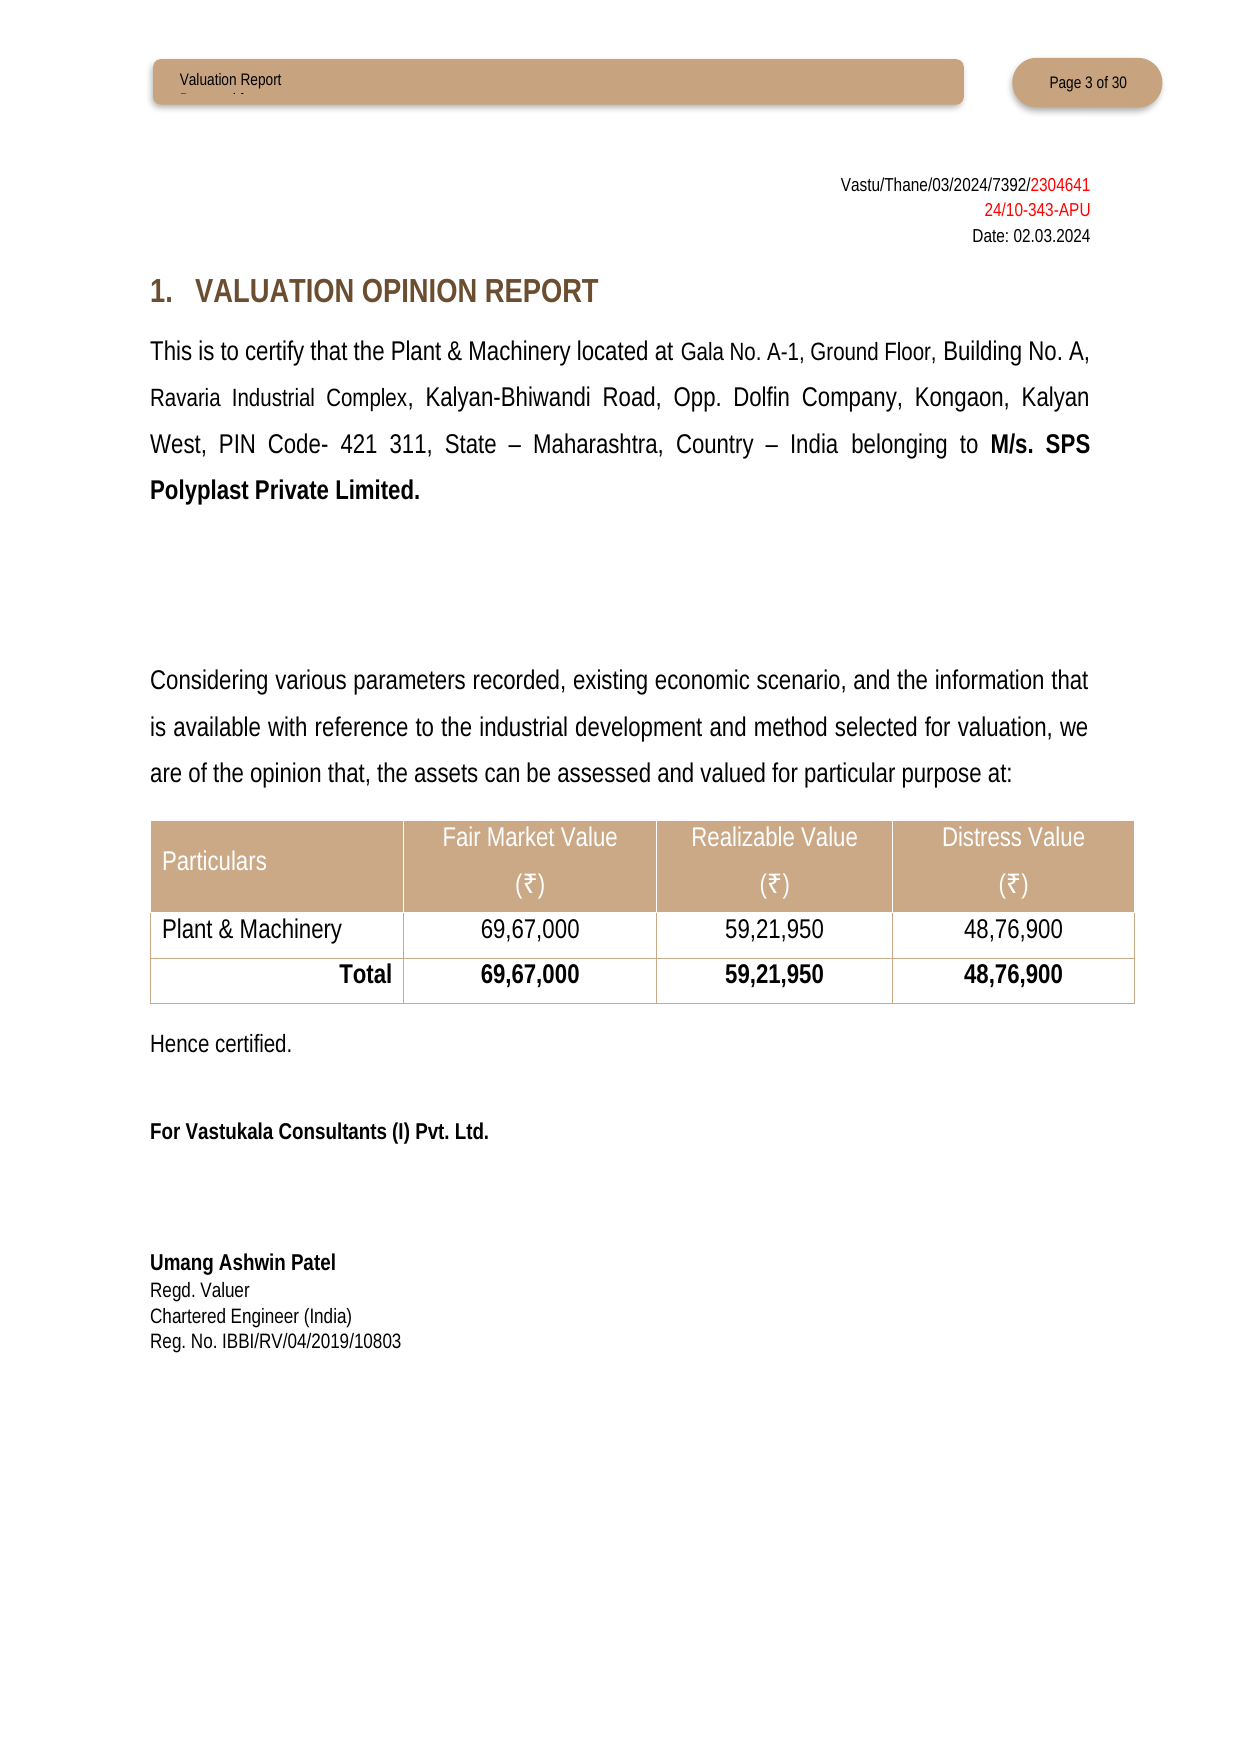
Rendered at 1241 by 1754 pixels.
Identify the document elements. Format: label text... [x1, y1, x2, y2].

text Considering various parameters recorded, existing economic scenario, and the information that is available with reference to the industrial development and method selected for valuation, we are of the opinion that, the assets can be assessed and valued for particular purpose at: [150, 664, 1090, 788]
text For Vastukala Consultants (I) Pvt. Ltd. [150, 1118, 1090, 1144]
text Date: 02.03.2024 [525, 225, 1090, 246]
table_cell Plant & Machinery [151, 914, 403, 958]
text This is to certify that the Plant & Machinery located at Gala No. A-1, Ground Floor, Building No. A, Ravaria Industrial Complex, Kalyan-Bhiwandi Road, Opp. Dolfin Company, Kongaon, Kalyan West, PIN Code- 421 311, State – Maharashtra, Country – India belonging to M/s. SPS Polyplast Private Limited. [150, 335, 1090, 505]
table_cell 59,21,950 [657, 959, 892, 1003]
table_cell Total [151, 959, 403, 1003]
table_cell 59,21,950 [657, 914, 892, 958]
text Vastu/Thane/03/2024/7392/2304641 [675, 173, 1090, 195]
table_header Realizable Value (₹) [657, 821, 892, 912]
text Hence certified. [150, 1029, 1090, 1057]
text 24/10-343-APU [675, 199, 1090, 221]
table_cell 69,67,000 [404, 959, 656, 1003]
table_cell 48,76,900 [893, 914, 1134, 958]
text Umang Ashwin Patel [150, 1249, 1090, 1276]
table_header Particulars [151, 821, 403, 912]
text Chartered Engineer (India) [150, 1304, 1090, 1328]
table_cell 69,67,000 [404, 914, 656, 958]
text Reg. No. IBBI/RV/04/2019/10803 [150, 1329, 1090, 1353]
table_header Fair Market Value (₹) [404, 821, 656, 912]
table_header Distress Value (₹) [893, 821, 1134, 912]
text Regd. Valuer [150, 1278, 1090, 1302]
table_cell 48,76,900 [893, 959, 1134, 1003]
subtitle VALUATION OPINION REPORT [150, 271, 1090, 310]
